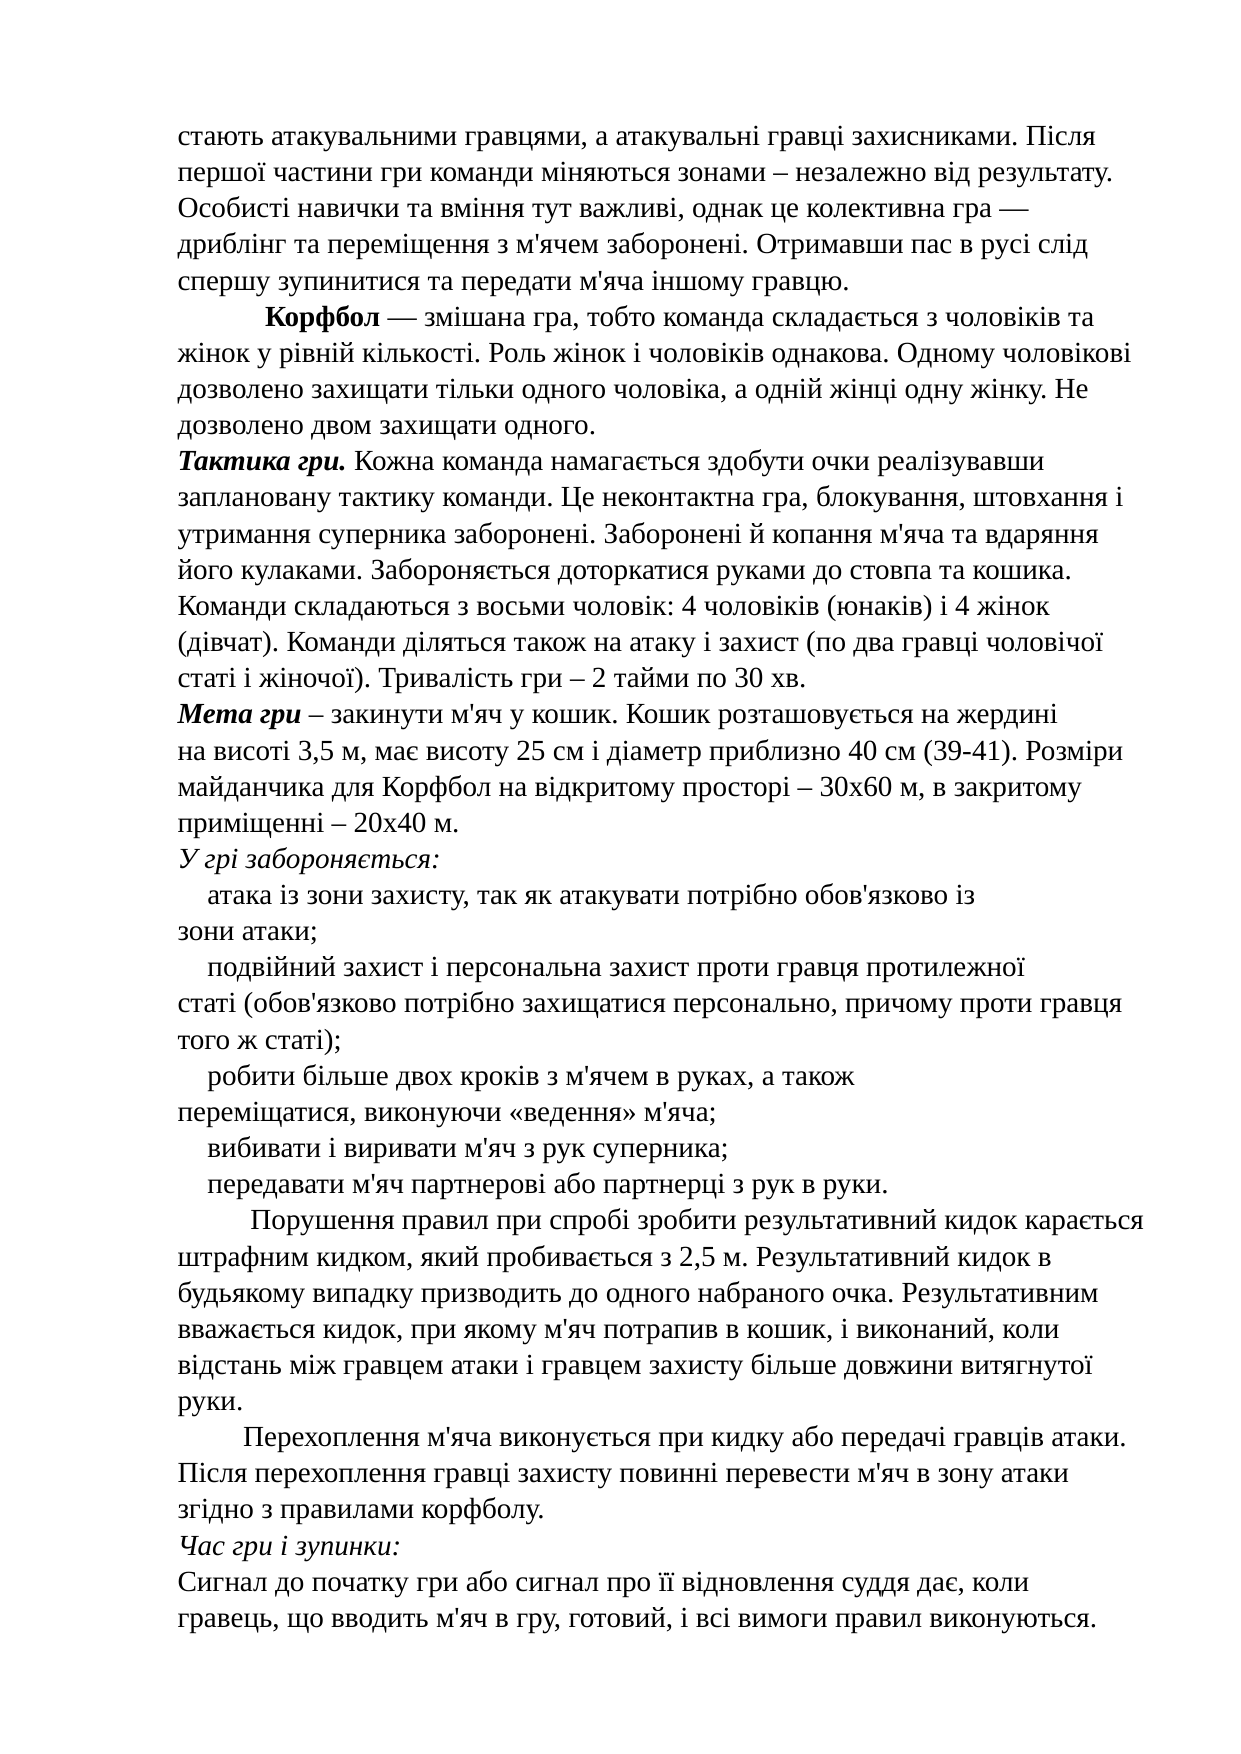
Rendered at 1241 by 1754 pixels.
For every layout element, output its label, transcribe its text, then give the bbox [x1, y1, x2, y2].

text першої частини гри команди міняються зонами – незалежно від результату. [177, 154, 1152, 188]
text гравець, що вводить м'яч в гру, готовий, і всі вимоги правил виконуються. [177, 1600, 1152, 1634]
text (дівчат). Команди діляться також на атаку і захист (по два гравці чоловічої [177, 624, 1152, 658]
text майданчика для Корфбол на відкритому просторі – 30х60 м, в закритому [177, 769, 1152, 802]
text того ж статі); [177, 1022, 1152, 1055]
text Мета гри – закинути м'яч у кошик. Кошик розташовується на жердині [177, 696, 1152, 730]
text  передавати м'яч партнерові або партнерці з рук в руки. [177, 1166, 1152, 1200]
text Особисті навички та вміння тут важливі, однак це колективна гра — [177, 190, 1152, 224]
text згідно з правилами корфболу. [177, 1492, 1152, 1525]
text  робити більше двох кроків з м'ячем в руках, а також [177, 1058, 1152, 1091]
text штрафним кидком, який пробивається з 2,5 м. Результативний кидок в будьякому випадку призводить до одного набраного очка. Результативним [177, 1239, 1152, 1308]
text вважається кидок, при якому м'яч потрапив в кошик, і виконаний, коли [177, 1311, 1152, 1344]
text дриблінг та переміщення з м'ячем заборонені. Отримавши пас в русі слід [177, 227, 1152, 260]
text заплановану тактику команди. Це неконтактна гра, блокування, штовхання і [177, 479, 1152, 513]
text  атака із зони захисту, так як атакувати потрібно обов'язково із [177, 877, 1152, 911]
text його кулаками. Забороняється доторкатися руками до стовпа та кошика. [177, 552, 1152, 585]
text  подвійний захист і персональна захист проти гравця протилежної [177, 949, 1152, 983]
text Корфбол — змішана гра, тобто команда складається з чоловіків та [177, 299, 1152, 332]
text руки. [177, 1383, 1152, 1417]
text переміщатися, виконуючи «ведення» м'яча; [177, 1094, 1152, 1128]
text відстань між гравцем атаки і гравцем захисту більше довжини витягнутої [177, 1347, 1152, 1381]
text зони атаки; [177, 913, 1152, 947]
text статі (обов'язково потрібно захищатися персонально, причому проти гравця [177, 986, 1152, 1019]
text У грі забороняється: [177, 841, 1152, 874]
text Команди складаються з восьми чоловік: 4 чоловіків (юнаків) і 4 жінок [177, 588, 1152, 622]
text Після перехоплення гравці захисту повинні перевести м'яч в зону атаки [177, 1456, 1152, 1489]
text на висоті 3,5 м, має висоту 25 см і діаметр приблизно 40 см (39-41). Розміри [177, 733, 1152, 766]
text Порушення правил при спробі зробити результативний кидок карається [177, 1202, 1152, 1236]
text Перехоплення м'яча виконується при кидку або передачі гравців атаки. [177, 1419, 1152, 1453]
text стають атакувальними гравцями, а атакувальні гравці захисниками. Після [177, 118, 1152, 152]
text жінок у рівній кількості. Роль жінок і чоловіків однакова. Одному чоловікові [177, 335, 1152, 368]
text приміщенні – 20х40 м. [177, 805, 1152, 838]
text спершу зупинитися та передати м'яча іншому гравцю. [177, 263, 1152, 296]
text Тактика гри. Кожна команда намагається здобути очки реалізувавши [177, 443, 1152, 477]
text  вибивати і виривати м'яч з рук суперника; [177, 1130, 1152, 1164]
text дозволено двом захищати одного. [177, 407, 1152, 441]
text Час гри і зупинки: [177, 1528, 1152, 1561]
text дозволено захищати тільки одного чоловіка, а одній жінці одну жінку. Не [177, 371, 1152, 405]
text утримання суперника заборонені. Заборонені й копання м'яча та вдаряння [177, 516, 1152, 549]
text статі і жіночої). Тривалість гри – 2 тайми по 30 хв. [177, 660, 1152, 694]
text Сигнал до початку гри або сигнал про її відновлення суддя дає, коли [177, 1564, 1152, 1597]
